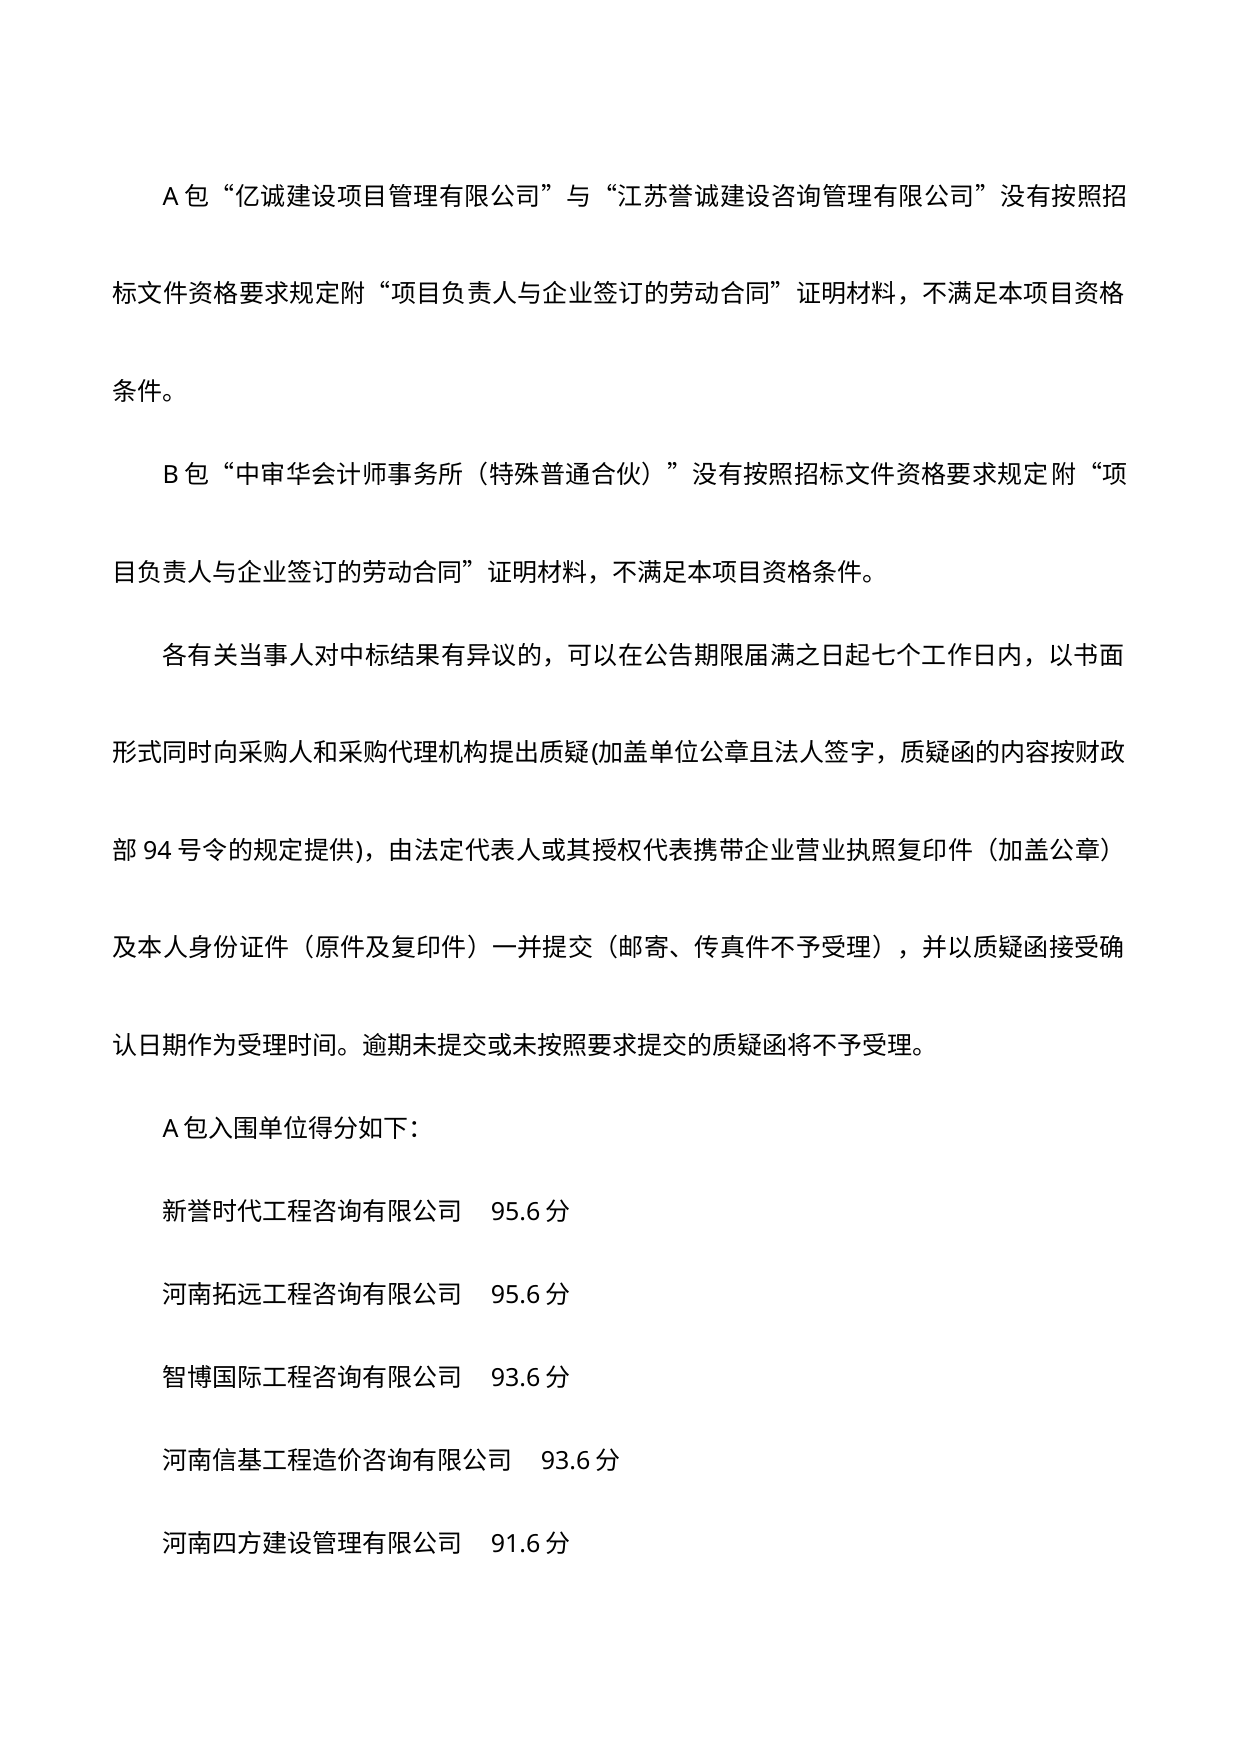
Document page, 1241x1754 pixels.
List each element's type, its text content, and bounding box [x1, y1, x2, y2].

text 河南拓远工程咨询有限公司 95.6分 [112, 1260, 1128, 1325]
text 新誉时代工程咨询有限公司 95.6分 [112, 1177, 1128, 1242]
text 河南信基工程造价咨询有限公司 93.6分 [112, 1426, 1128, 1491]
text 河南四方建设管理有限公司 91.6分 [112, 1509, 1128, 1574]
text 各有关当事人对中标结果有异议的，可以在公告期限届满之日起七个工作日内，以书面形式同时向采购人和采购代理机构提出质疑(加盖单位公章且法人签字，质疑函的内容按财政部94号令的规定提供)，由法定代表人或其授权代表携带企业营业执照复印件（加盖公章）及本人身份证件（原件及复印件）一并提交（邮寄、传真件不予受理），并以质疑函接受确认日期作为受理时间。逾期未提交或未按照要求提交的质疑函将不予受理。 [112, 621, 1128, 1076]
text B包“中审华会计师事务所（特殊普通合伙）”没有按照招标文件资格要求规定附“项目负责人与企业签订的劳动合同”证明材料，不满足本项目资格条件。 [112, 440, 1128, 603]
text A包入围单位得分如下： [112, 1094, 1128, 1159]
text A包“亿诚建设项目管理有限公司”与“江苏誉诚建设咨询管理有限公司”没有按照招标文件资格要求规定附“项目负责人与企业签订的劳动合同”证明材料，不满足本项目资格条件。 [112, 162, 1128, 422]
text 智博国际工程咨询有限公司 93.6分 [112, 1343, 1128, 1408]
